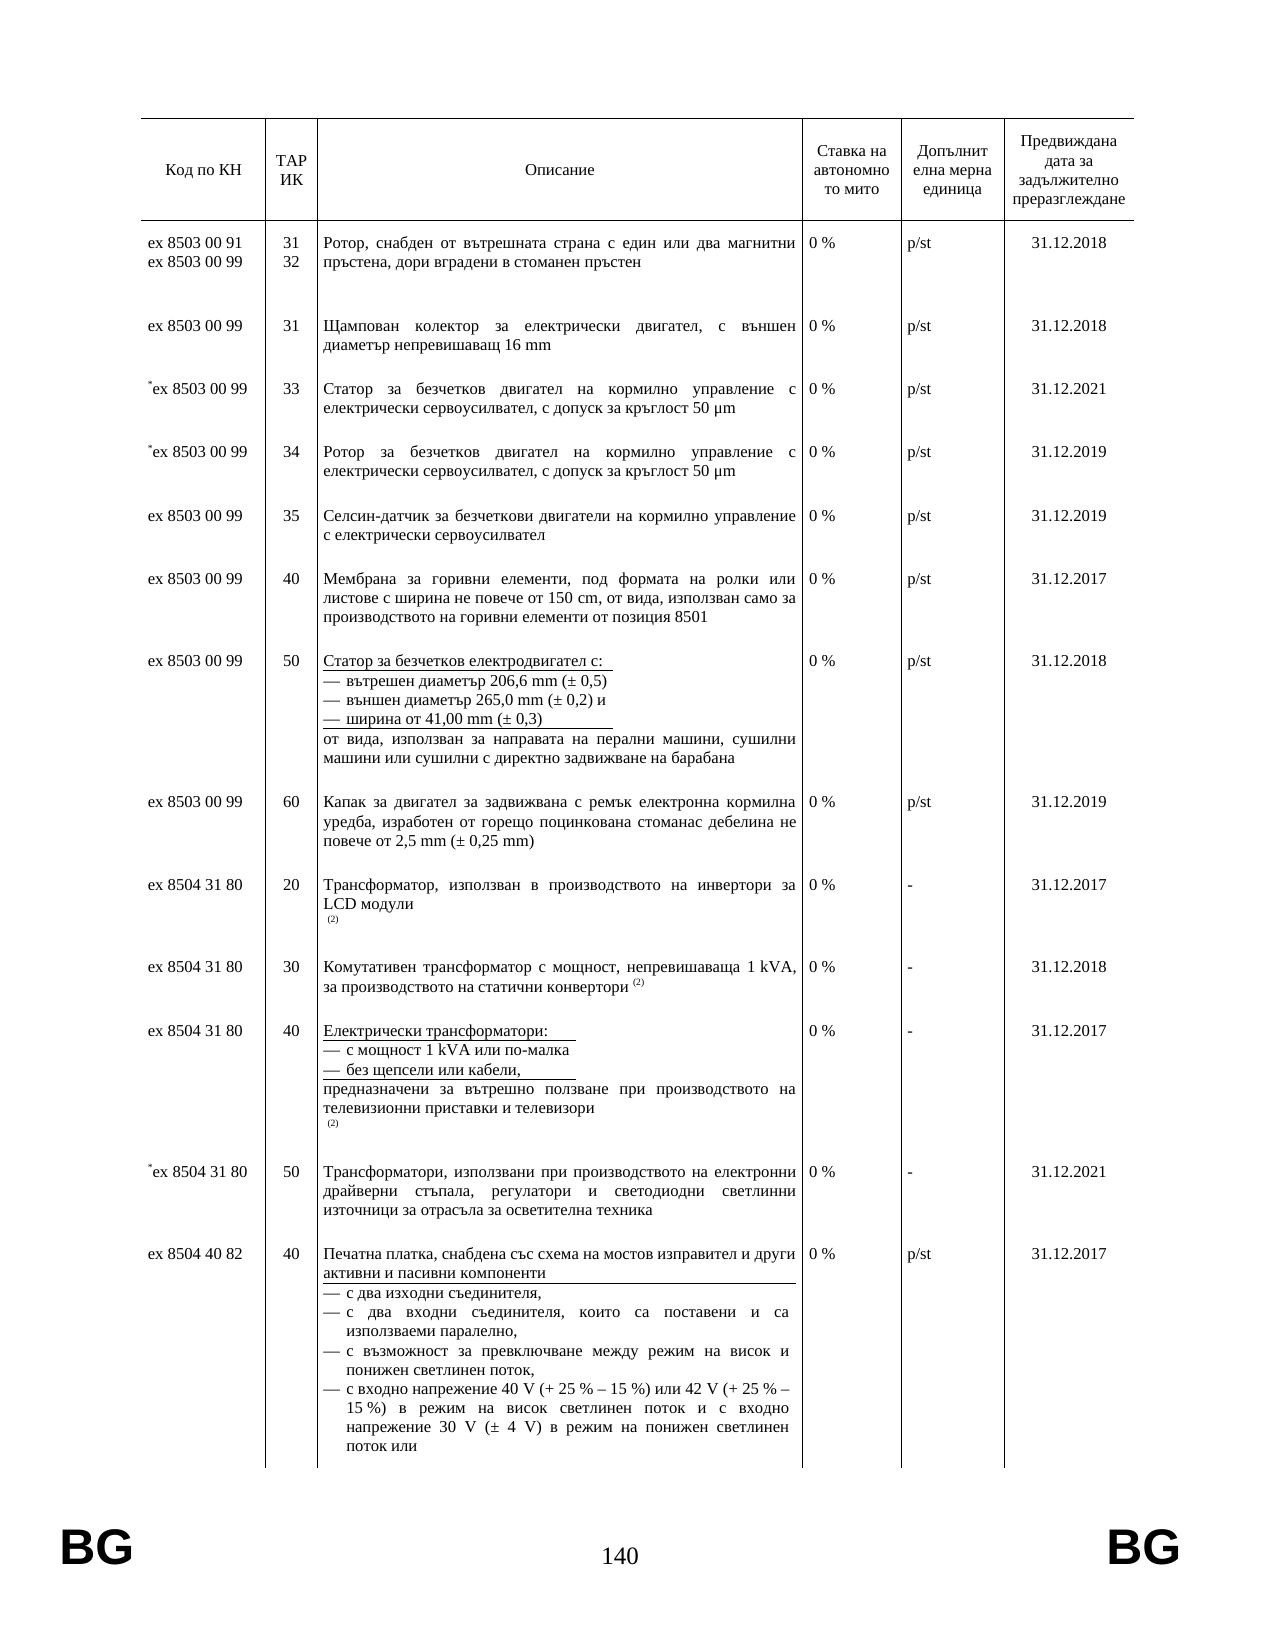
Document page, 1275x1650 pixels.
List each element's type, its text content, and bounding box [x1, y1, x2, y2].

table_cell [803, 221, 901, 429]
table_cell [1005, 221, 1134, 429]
table_header Предвиждана дата за задължително преразглеждане [1005, 119, 1134, 220]
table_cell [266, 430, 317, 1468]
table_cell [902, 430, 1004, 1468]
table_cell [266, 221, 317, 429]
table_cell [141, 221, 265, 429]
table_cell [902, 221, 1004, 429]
table_header Ставка на автономно то мито [803, 119, 901, 220]
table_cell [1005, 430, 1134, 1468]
table_header Описание [318, 119, 802, 220]
table_header ТАРИК [266, 119, 317, 220]
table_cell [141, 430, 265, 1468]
table_header Допълнителна мерна единица [902, 119, 1004, 220]
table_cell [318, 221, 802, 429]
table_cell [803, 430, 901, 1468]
table_header Код по КН [141, 119, 265, 220]
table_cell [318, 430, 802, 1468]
